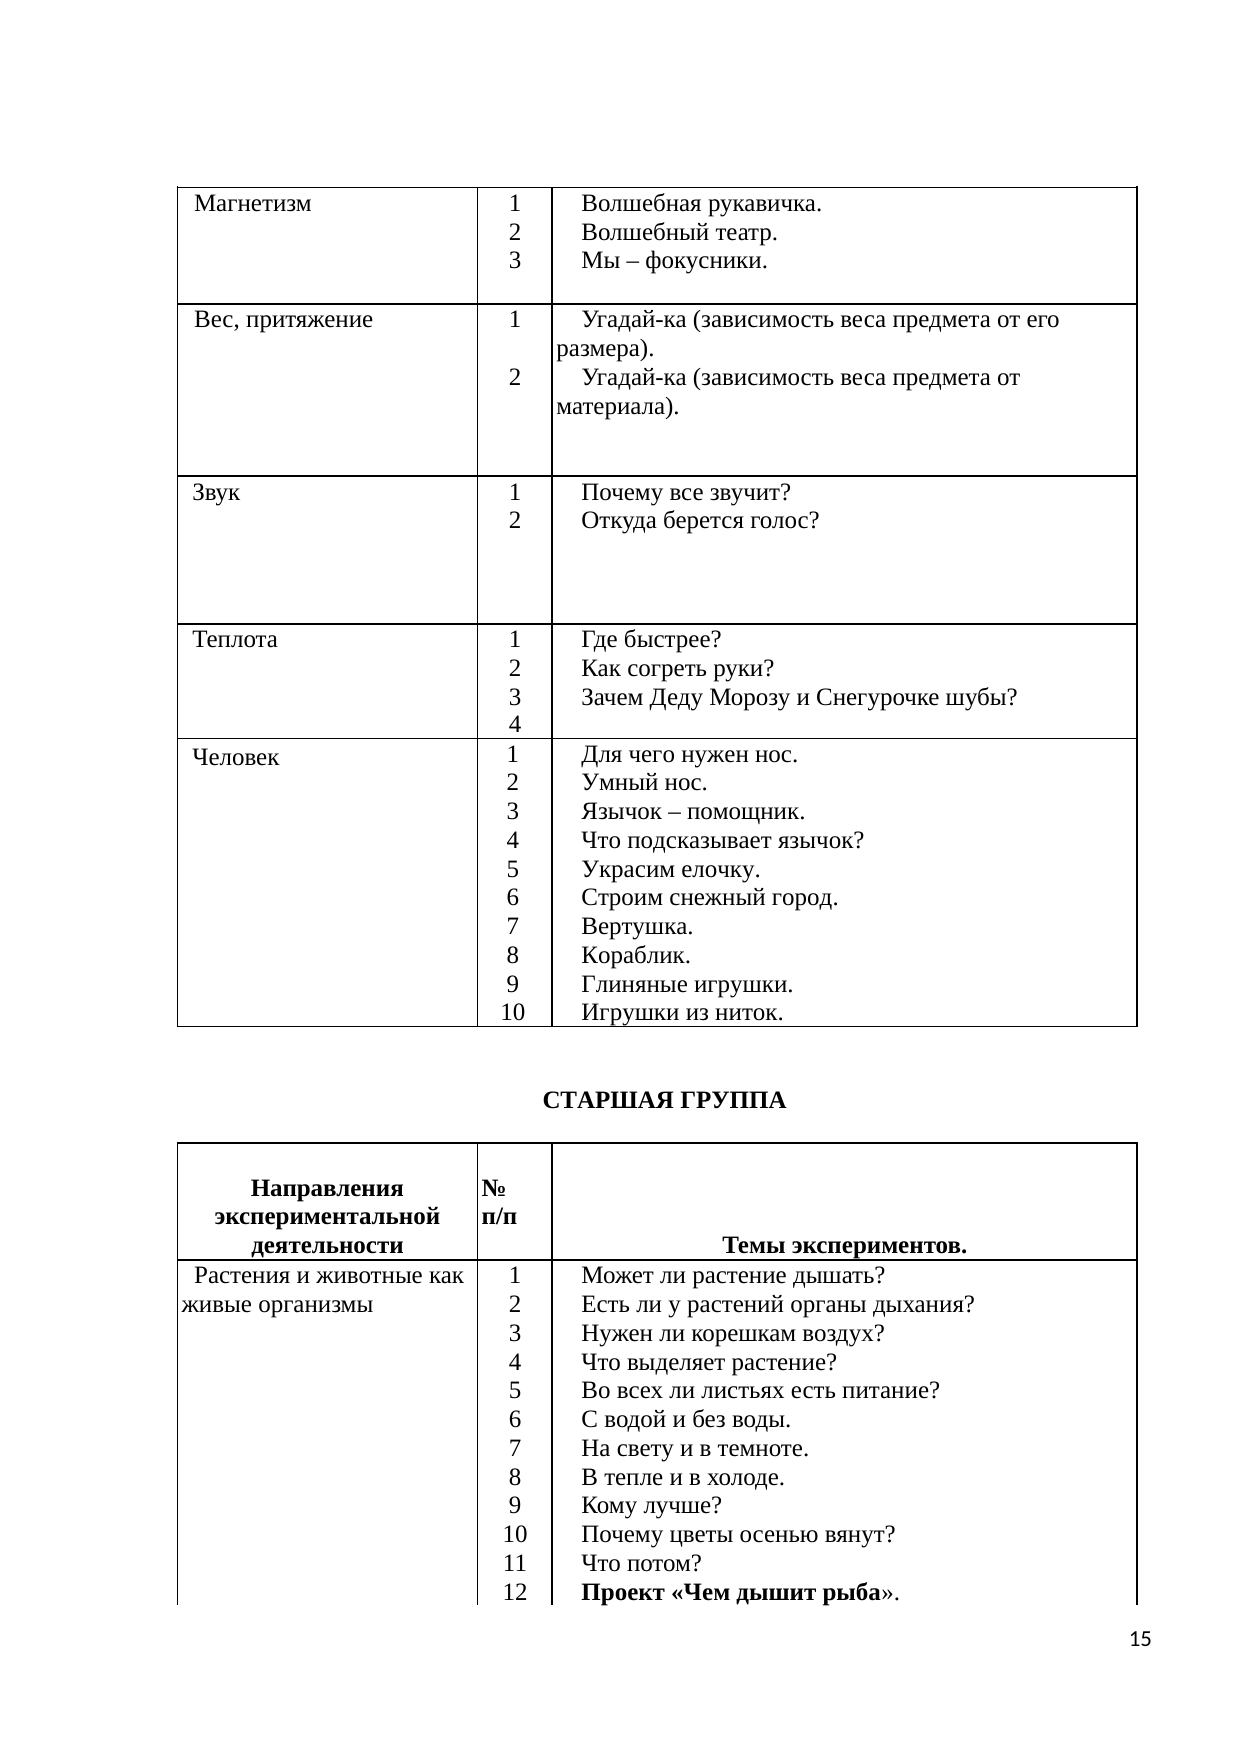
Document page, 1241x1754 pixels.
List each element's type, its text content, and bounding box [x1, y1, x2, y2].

table_header Магнетизм [178, 188, 477, 303]
text СТАРШАЯ ГРУППА [177, 1085, 1152, 1113]
table_cell 1 2 [478, 477, 551, 623]
table_header 1 2 3 [478, 188, 551, 303]
table_cell Почему все звучит? Откуда берется голос? [553, 477, 1136, 623]
table_cell Где быстрее? Как согреть руки? Зачем Деду Морозу и Снегурочке шубы? [553, 625, 1136, 738]
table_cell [178, 1261, 477, 1605]
table_header Темы экспериментов. [553, 1144, 1136, 1259]
table_cell Вес, притяжение [178, 305, 477, 475]
table_cell Человек [178, 739, 477, 1026]
table_cell Звук [178, 477, 477, 623]
table_cell 1 2 [478, 305, 551, 475]
table_cell 1 2 3 4 [478, 625, 551, 738]
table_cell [478, 1261, 551, 1605]
table_cell Для чего нужен нос. Умный нос. Язычок – помощник. Что подсказывает язычок? Украсим елочку. Строим снежный город. Вертушка. Кораблик. Глиняные игрушки. Игрушки из ниток. [553, 739, 1136, 1026]
table_cell Угадай-ка (зависимость веса предмета от его размера). Угадай-ка (зависимость веса предмета от материала). [553, 305, 1136, 475]
table_header Направления экспериментальной деятельности [178, 1144, 477, 1259]
table_cell Теплота [178, 625, 477, 738]
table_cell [553, 1261, 1136, 1605]
table_header Волшебная рукавичка. Волшебный театр. Мы – фокусники. [553, 188, 1136, 303]
table_header № п/п [478, 1144, 551, 1259]
table_cell 1 2 3 4 5 6 7 8 9 10 [478, 739, 551, 1026]
